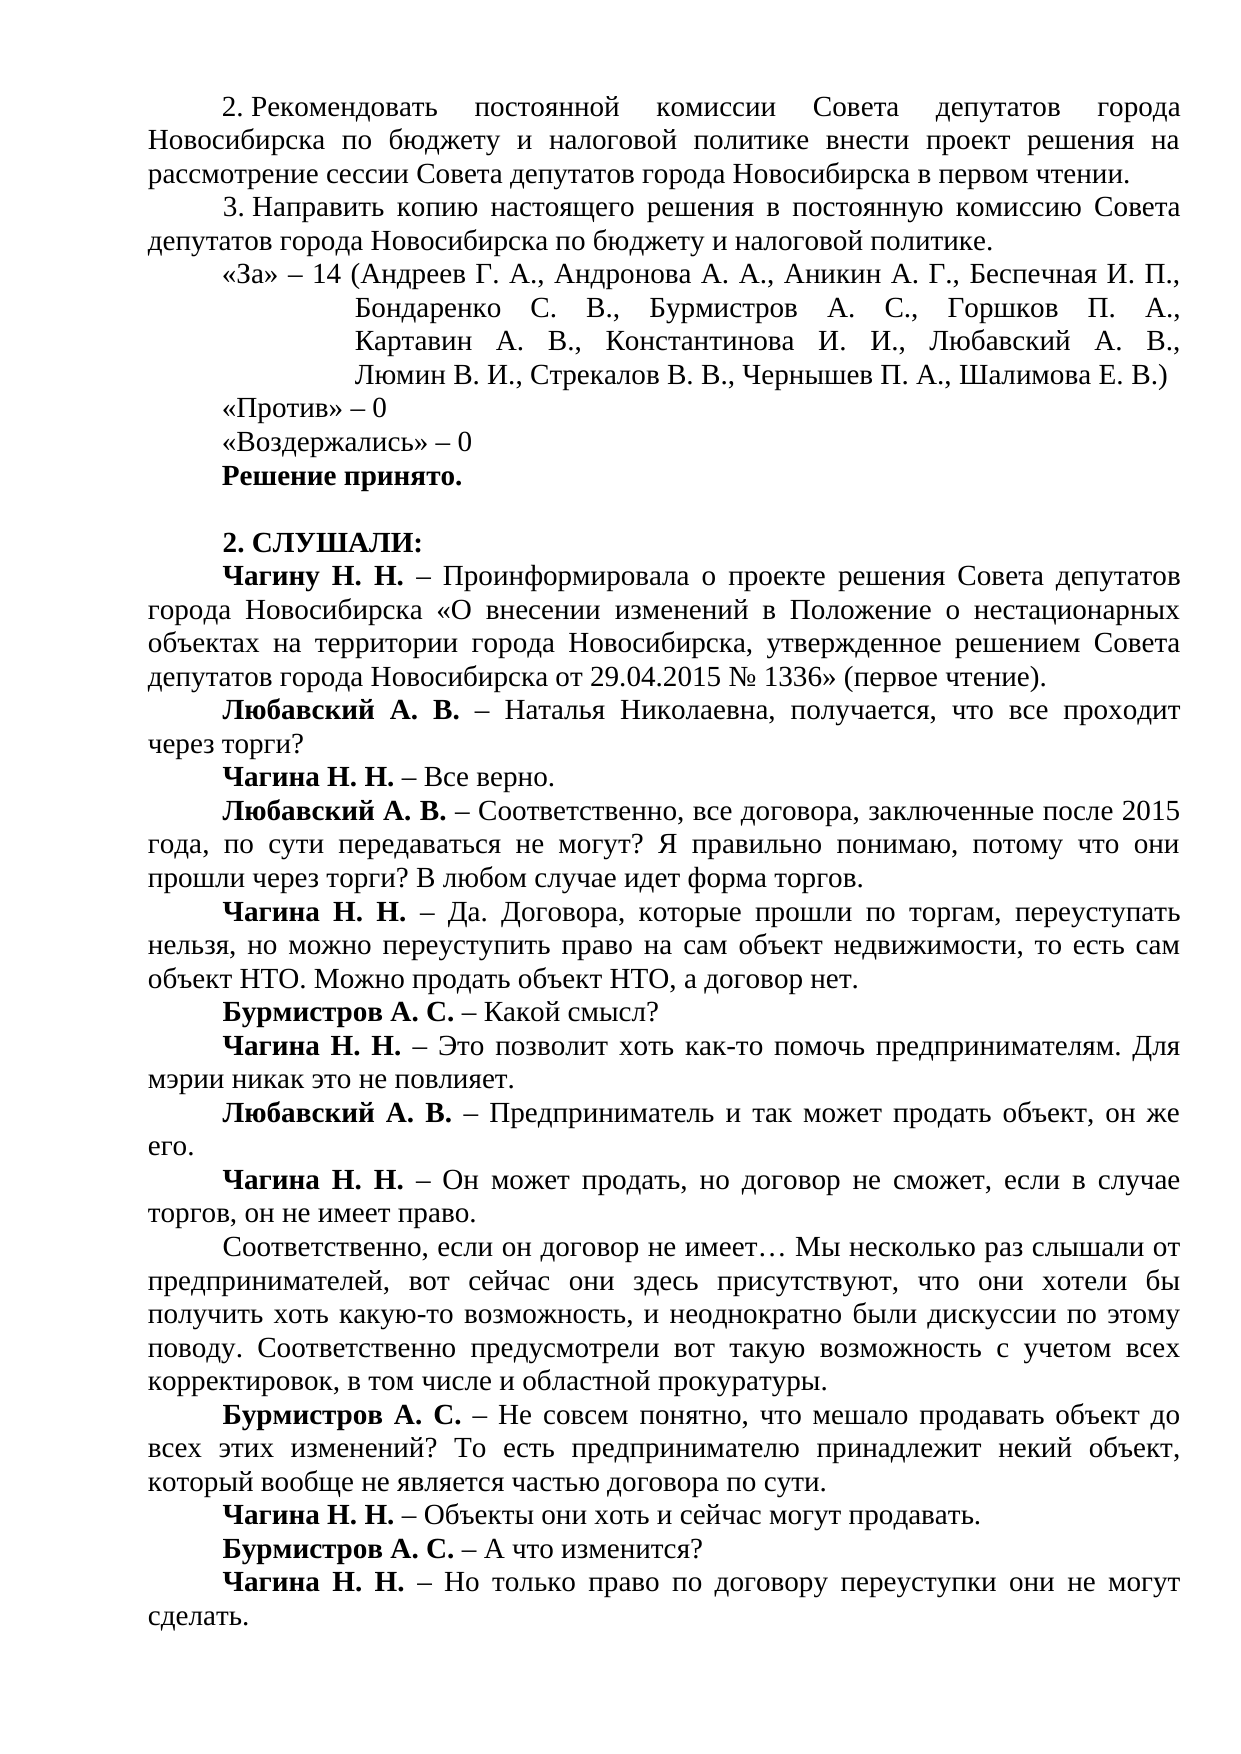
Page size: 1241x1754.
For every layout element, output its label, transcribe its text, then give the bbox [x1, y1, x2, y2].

text Любавский А. В. – Наталья Николаевна, получается, что все проходит через торги? [148, 692, 1181, 759]
text Чагина Н. Н. – Но только право по договору переуступки они не могут сделать. [148, 1564, 1181, 1632]
text Чагина Н. Н. – Он может продать, но договор не сможет, если в случае торгов, он не имеет право. [148, 1162, 1181, 1229]
text 3. Направить копию настоящего решения в постоянную комиссию Совета депутатов города Новосибирска по бюджету и налоговой политике. [148, 189, 1181, 256]
text «Воздержались» – 0 [148, 424, 1181, 458]
text Бурмистров А. С. – Не совсем понятно, что мешало продавать объект до всех этих изменений? То есть предпринимателю принадлежит некий объект, который вообще не является частью договора по сути. [148, 1397, 1181, 1497]
text Чагина Н. Н. – Объекты они хоть и сейчас могут продавать. [148, 1497, 1181, 1531]
text «За» – 14 (Андреев Г. А., Андронова А. А., Аникин А. Г., Беспечная И. П., Бондаренко С. В., Бурмистров А. С., Горшков П. А., Картавин А. В., Константинова И. И., Любавский А. В., Люмин В. И., Стрекалов В. В., Чернышев П. А., Шалимова Е. В.) [222, 256, 1181, 391]
text Любавский А. В. – Предприниматель и так может продать объект, он же его. [148, 1095, 1181, 1162]
text Любавский А. В. – Соответственно, все договора, заключенные после 2015 года, по сути передаваться не могут? Я правильно понимаю, потому что они прошли через торги? В любом случае идет форма торгов. [148, 793, 1181, 894]
text Соответственно, если он договор не имеет… Мы несколько раз слышали от предпринимателей, вот сейчас они здесь присутствуют, что они хотели бы получить хоть какую-то возможность, и неоднократно были дискуссии по этому поводу. Соответственно предусмотрели вот такую возможность с учетом всех корректировок, в том числе и областной прокуратуры. [148, 1229, 1181, 1397]
text Чагина Н. Н. – Все верно. [148, 759, 1181, 793]
text Чагина Н. Н. – Это позволит хоть как-то помочь предпринимателям. Для мэрии никак это не повлияет. [148, 1028, 1181, 1095]
text Чагину Н. Н. – Проинформировала о проекте решения Совета депутатов города Новосибирска «О внесении изменений в Положение о нестационарных объектах на территории города Новосибирска, утвержденное решением Совета депутатов города Новосибирска от 29.04.2015 № 1336» (первое чтение). [148, 558, 1181, 692]
text 2. Рекомендовать постоянной комиссии Совета депутатов города Новосибирска по бюджету и налоговой политике внести проект решения на рассмотрение сессии Совета депутатов города Новосибирска в первом чтении. [148, 89, 1181, 189]
text Бурмистров А. С. – Какой смысл? [148, 994, 1181, 1028]
text Бурмистров А. С. – А что изменится? [148, 1531, 1181, 1564]
text «Против» – 0 [148, 391, 1181, 424]
text Решение принято. [222, 458, 1181, 491]
text Чагина Н. Н. – Да. Договора, которые прошли по торгам, переуступать нельзя, но можно переуступить право на сам объект недвижимости, то есть сам объект НТО. Можно продать объект НТО, а договор нет. [148, 894, 1181, 994]
text 2. СЛУШАЛИ: [222, 525, 1181, 558]
